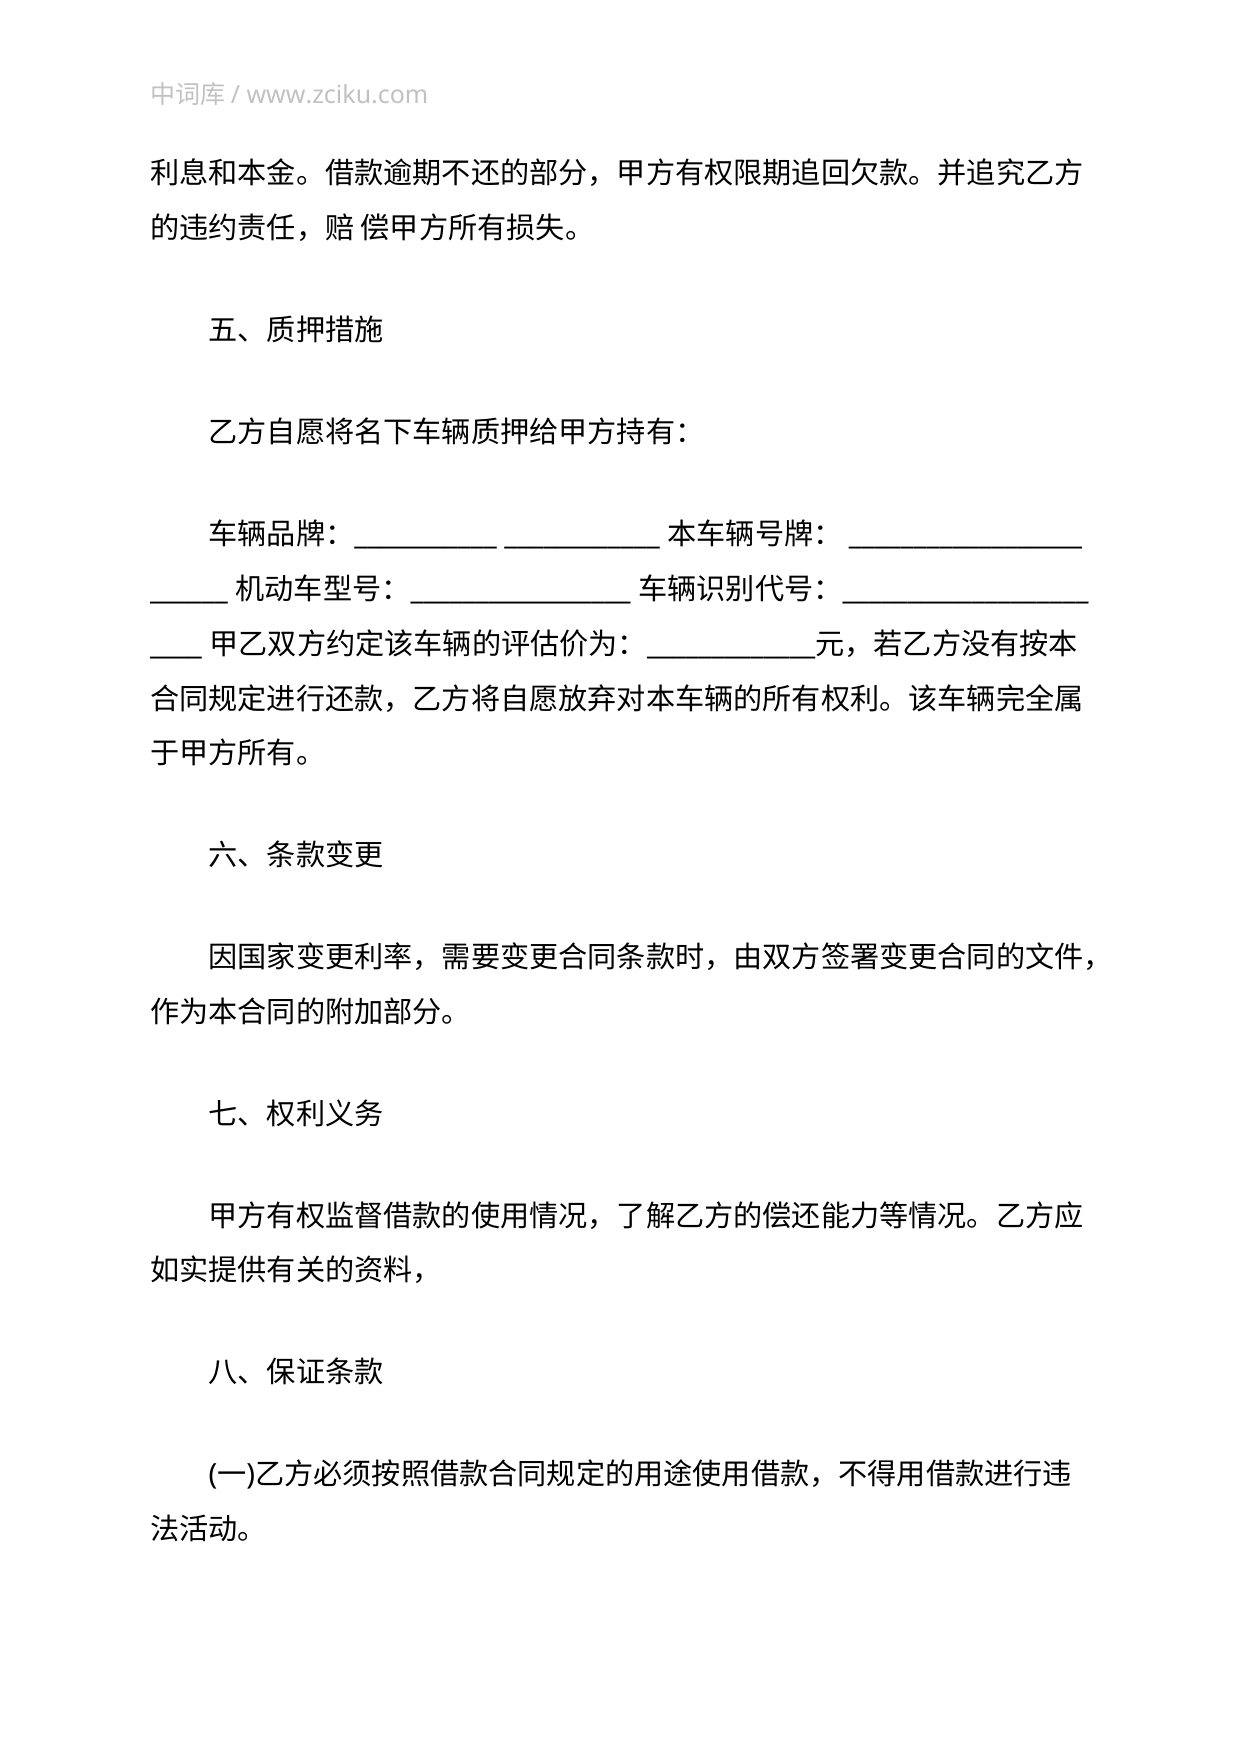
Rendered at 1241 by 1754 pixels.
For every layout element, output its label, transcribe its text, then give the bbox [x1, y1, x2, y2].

text (一)乙方必须按照借款合同规定的用途使用借款，不得用借款进行违法活动。 [150, 1451, 1090, 1548]
text 甲方有权监督借款的使用情况，了解乙方的偿还能力等情况。乙方应如实提供有关的资料， [150, 1192, 1090, 1289]
text 六、条款变更 [150, 832, 1090, 874]
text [150, 150, 1090, 247]
text 乙方自愿将名下车辆质押给甲方持有： [150, 408, 1090, 451]
text 七、权利义务 [150, 1090, 1090, 1133]
text 因国家变更利率，需要变更合同条款时，由双方签署变更合同的文件，作为本合同的附加部分。 [150, 934, 1090, 1031]
text 五、质押措施 [150, 307, 1090, 349]
text 车辆品牌：___________ ____________ 本车辆号牌： ________________________ 机动车型号：_________________ 车辆识别代号：_______________________ 甲乙双方约定该车辆的评估价为：_____________元，若乙方没有按本合同规定进行还款，乙方将自愿放弃对本车辆的所有权利。该车辆完全属于甲方所有。 [150, 510, 1090, 772]
text 八、保证条款 [150, 1349, 1090, 1391]
